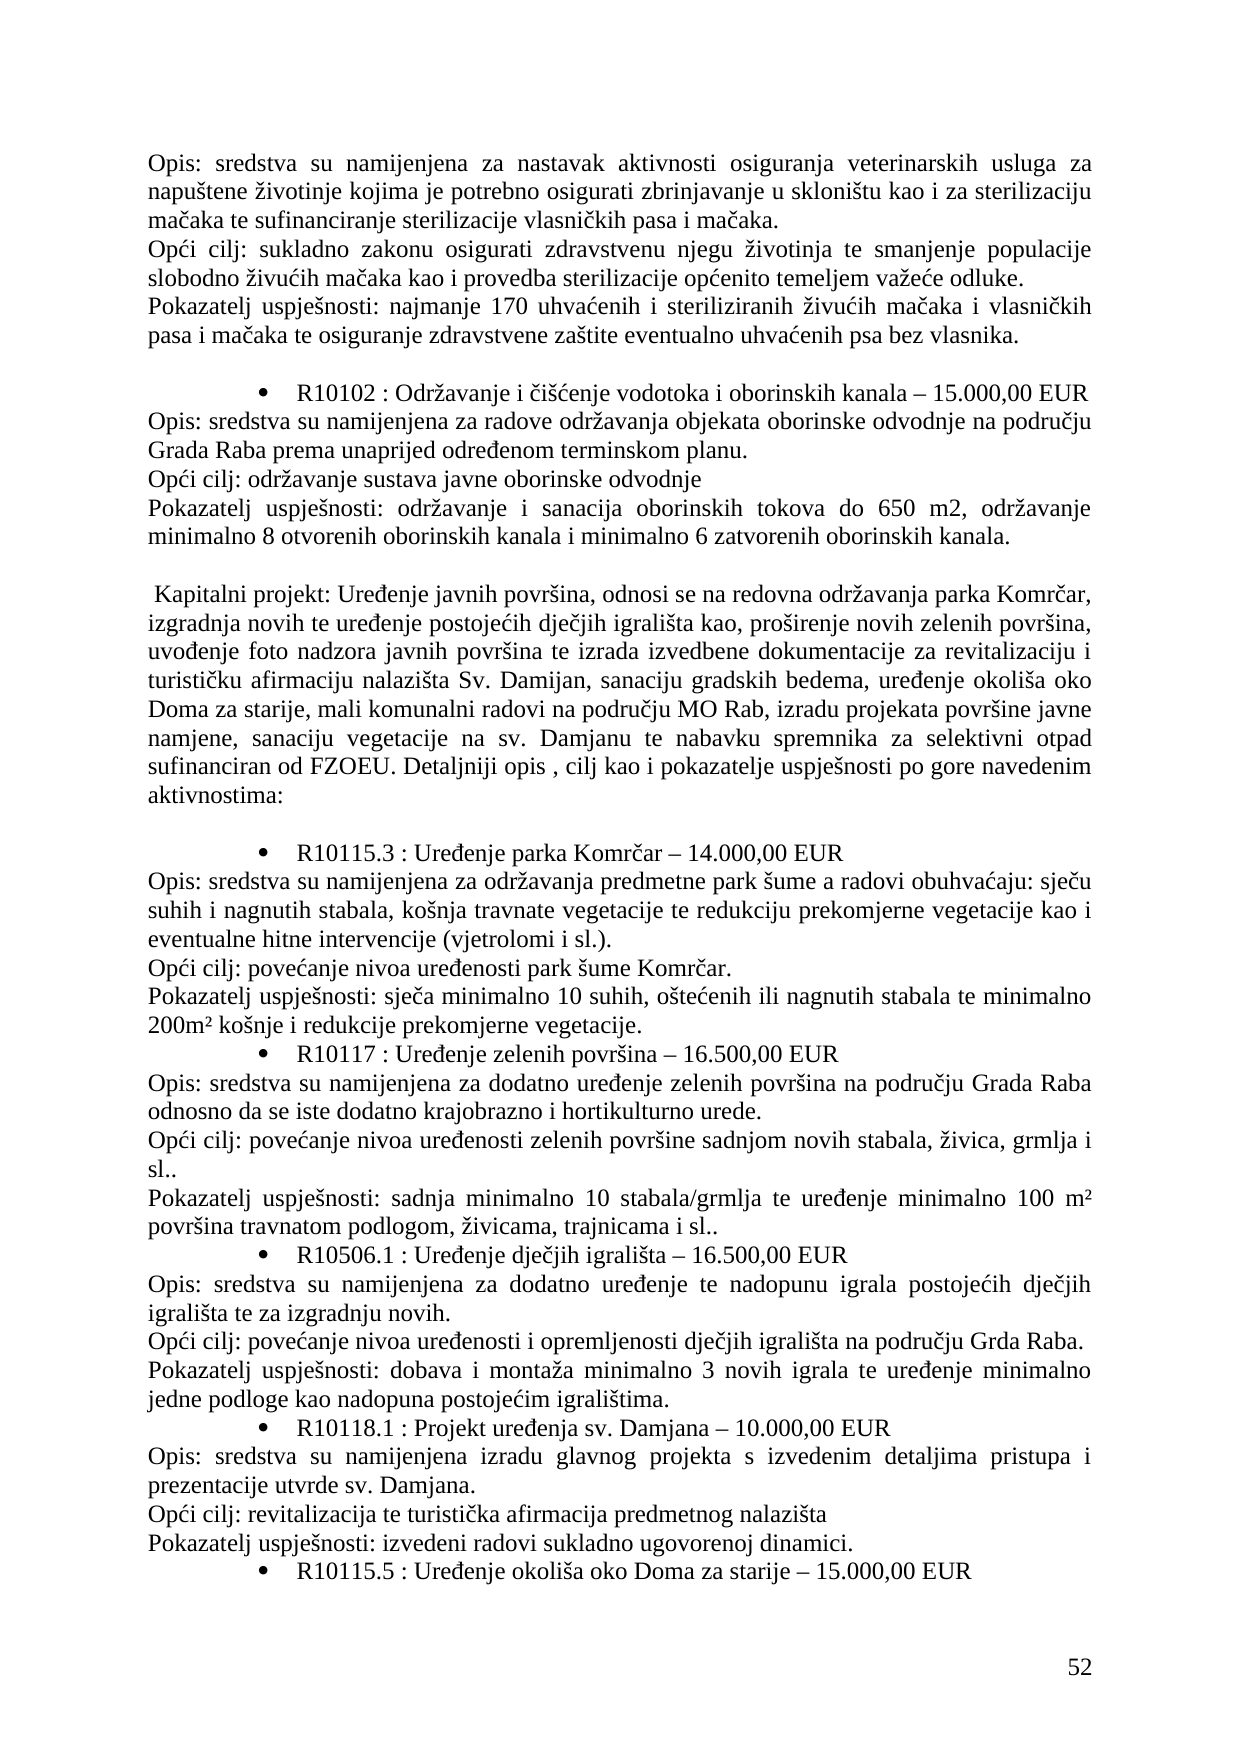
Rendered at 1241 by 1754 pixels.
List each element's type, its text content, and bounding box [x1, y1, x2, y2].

text Opći cilj: povećanje nivoa uređenosti i opremljenosti dječjih igrališta na području Grda Raba. [148, 1326, 1093, 1355]
text Pokazatelj uspješnosti: najmanje 170 uhvaćenih i steriliziranih živućih mačaka i vlasničkih pasa i mačaka te osiguranje zdravstvene zaštite eventualno uhvaćenih psa bez vlasnika. [148, 291, 1093, 349]
text Opći cilj: revitalizacija te turistička afirmacija predmetnog nalazišta [148, 1499, 1093, 1528]
list R10115.3 : Uređenje parka Komrčar – 14.000,00 EUR [259, 838, 1093, 866]
text Opći cilj: povećanje nivoa uređenosti park šume Komrčar. [148, 953, 1093, 981]
text Opis: sredstva su namijenjena za radove održavanja objekata oborinske odvodnje na području Grada Raba prema unaprijed određenom terminskom planu. [148, 406, 1093, 464]
text Pokazatelj uspješnosti: sječa minimalno 10 suhih, oštećenih ili nagnutih stabala te minimalno 200m² košnje i redukcije prekomjerne vegetacije. [148, 981, 1093, 1039]
text Opći cilj: povećanje nivoa uređenosti zelenih površine sadnjom novih stabala, živica, grmlja i sl.. [148, 1125, 1093, 1183]
list R10115.5 : Uređenje okoliša oko Doma za starije – 15.000,00 EUR [259, 1556, 1093, 1585]
text Opis: sredstva su namijenjena za nastavak aktivnosti osiguranja veterinarskih usluga za napuštene životinje kojima je potrebno osigurati zbrinjavanje u skloništu kao i za sterilizaciju mačaka te sufinanciranje sterilizacije vlasničkih pasa i mačaka. [148, 148, 1093, 234]
list R10118.1 : Projekt uređenja sv. Damjana – 10.000,00 EUR [259, 1413, 1093, 1441]
text Pokazatelj uspješnosti: izvedeni radovi sukladno ugovorenoj dinamici. [148, 1528, 1093, 1556]
text Opis: sredstva su namijenjena izradu glavnog projekta s izvedenim detaljima pristupa i prezentacije utvrde sv. Damjana. [148, 1441, 1093, 1499]
text Opći cilj: sukladno zakonu osigurati zdravstvenu njegu životinja te smanjenje populacije slobodno živućih mačaka kao i provedba sterilizacije općenito temeljem važeće odluke. [148, 234, 1093, 291]
list R10117 : Uređenje zelenih površina – 16.500,00 EUR [259, 1039, 1093, 1068]
text Pokazatelj uspješnosti: održavanje i sanacija oborinskih tokova do , održavanje minimalno 8 otvorenih oborinskih kanala i minimalno 6 zatvorenih oborinskih kanala. [148, 493, 1093, 550]
text Kapitalni projekt: Uređenje javnih površina, odnosi se na redovna održavanja parka Komrčar, izgradnja novih te uređenje postojećih dječjih igrališta kao, proširenje novih zelenih površina, uvođenje foto nadzora javnih površina te izrada izvedbene dokumentacije za revitalizaciju i turističku afirmaciju nalazišta Sv. Damijan, sanaciju gradskih bedema, uređenje okoliša oko Doma za starije, mali komunalni radovi na području MO Rab, izradu projekata površine javne namjene, sanaciju vegetacije na sv. Damjanu te nabavku spremnika za selektivni otpad sufinanciran od FZOEU. Detaljniji opis , cilj kao i pokazatelje uspješnosti po gore navedenim aktivnostima: [148, 579, 1093, 809]
text Pokazatelj uspješnosti: dobava i montaža minimalno 3 novih igrala te uređenje minimalno jedne podloge kao nadopuna postojećim igralištima. [148, 1355, 1093, 1413]
text Opis: sredstva su namijenjena za dodatno uređenje te nadopunu igrala postojećih dječjih igrališta te za izgradnju novih. [148, 1269, 1093, 1326]
text Opis: sredstva su namijenjena za dodatno uređenje zelenih površina na području Grada Raba odnosno da se iste dodatno krajobrazno i hortikulturno urede. [148, 1068, 1093, 1125]
text Pokazatelj uspješnosti: sadnja minimalno 10 stabala/grmlja te uređenje minimalno površina travnatom podlogom, živicama, trajnicama i sl.. [148, 1183, 1093, 1240]
list R10102 : Održavanje i čišćenje vodotoka i oborinskih kanala – 15.000,00 EUR [259, 378, 1093, 406]
text Opis: sredstva su namijenjena za održavanja predmetne park šume a radovi obuhvaćaju: sječu suhih i nagnutih stabala, košnja travnate vegetacije te redukciju prekomjerne vegetacije kao i eventualne hitne intervencije (vjetrolomi i sl.). [148, 866, 1093, 953]
list R10506.1 : Uređenje dječjih igrališta – 16.500,00 EUR [259, 1240, 1093, 1269]
text Opći cilj: održavanje sustava javne oborinske odvodnje [148, 464, 1093, 493]
